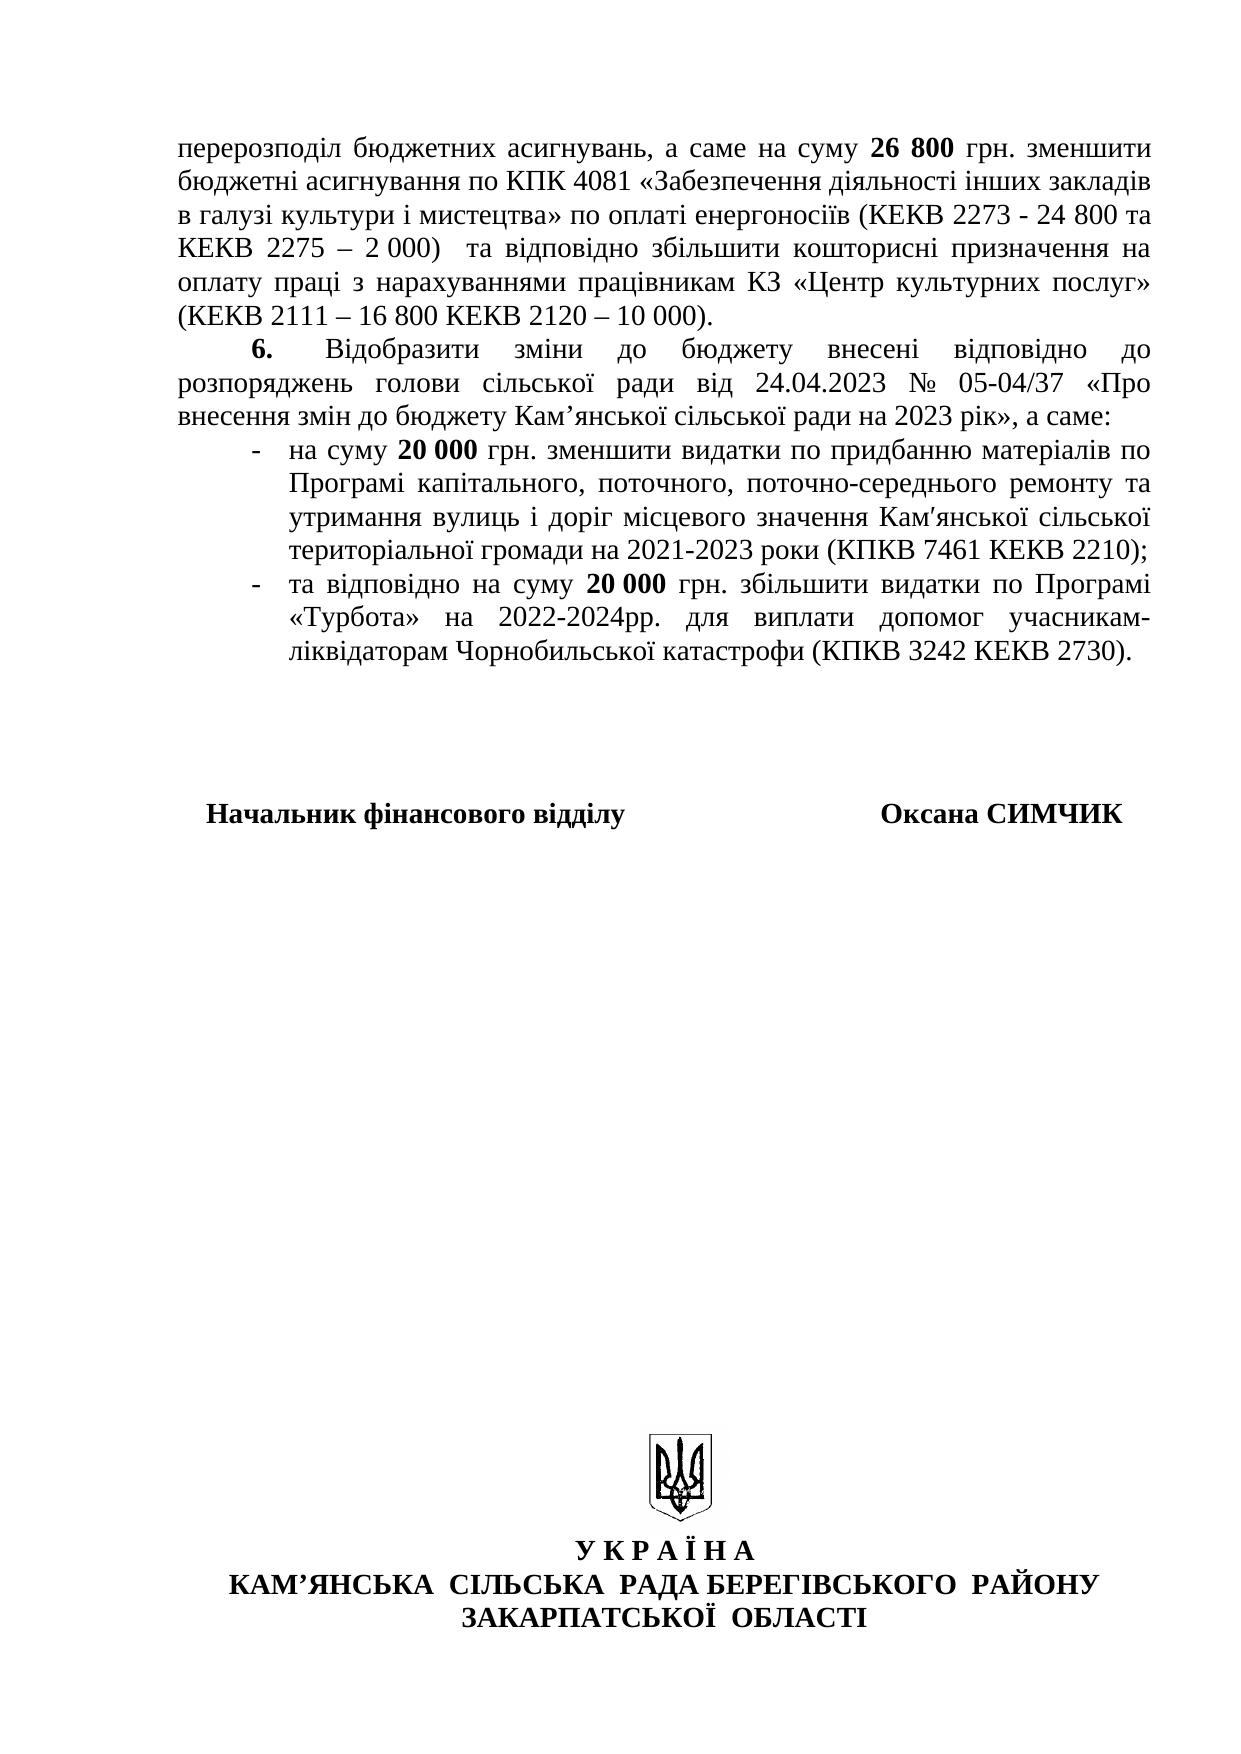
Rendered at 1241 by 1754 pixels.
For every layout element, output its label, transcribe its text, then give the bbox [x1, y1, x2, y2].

text Начальник фінансового відділу Оксана СИМЧИК [177, 796, 1152, 830]
list та відповідно на суму 20 000 грн. збільшити видатки по Програмі «Турбота» на 2022-2024рр. для виплати допомог учасникам-ліквідаторам Чорнобильської катастрофи (КПКВ 3242 КЕКВ 2730). [251, 566, 1152, 667]
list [177, 130, 1152, 331]
list Відобразити зміни до бюджету внесені відповідно до розпоряджень голови сільської ради від 24.04.2023 № 05-04/37 «Про внесення змін до бюджету Кам’янської сільської ради на 2023 рік», а саме: [177, 331, 1152, 432]
text ЗАКАРПАТСЬКОЇ ОБЛАСТІ [177, 1601, 1152, 1634]
text КАМ’ЯНСЬКА СІЛЬСЬКА РАДА БЕРЕГІВСЬКОГО РАЙОНУ [177, 1567, 1152, 1601]
list на суму 20 000 грн. зменшити видатки по придбанню матеріалів по Програмі капітального, поточного, поточно-середнього ремонту та утримання вулиць і доріг місцевого значення Кам′янської сільської територіальної громади на 2021-2023 роки (КПКВ 7461 КЕКВ 2210); [251, 432, 1152, 566]
text У К Р А Ї Н А [177, 1533, 1152, 1567]
picture [636, 1424, 732, 1534]
